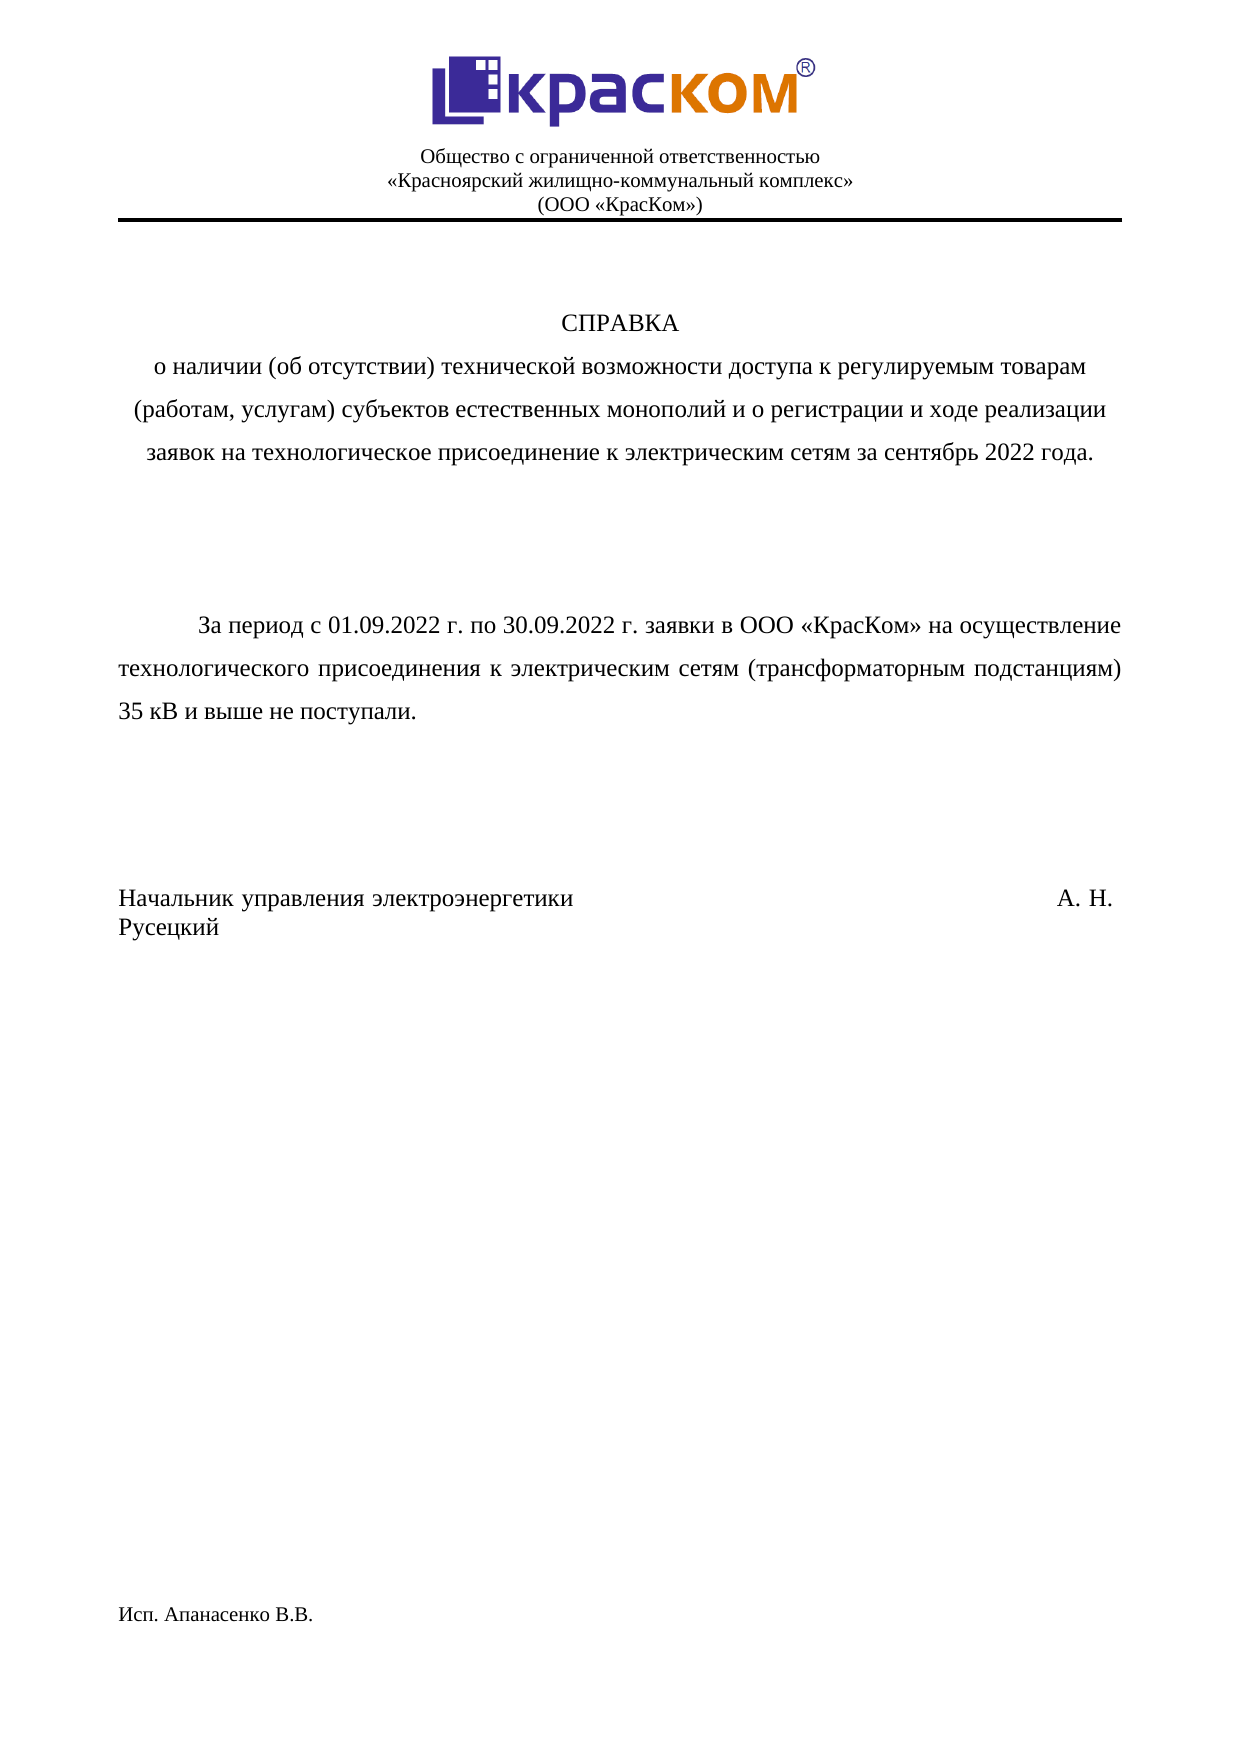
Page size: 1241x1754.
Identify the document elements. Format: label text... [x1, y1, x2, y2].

text «Красноярский жилищно-коммунальный комплекс» [118, 168, 1122, 192]
text Исп. Апанасенко В.В. [118, 1602, 1122, 1626]
text За период с 01.09.2022 г. по 30.09.2022 г. заявки в ООО «КрасКом» на осуществление технологического присоединения к электрическим сетям (трансформаторным подстанциям) 35 кВ и выше не поступали. [118, 610, 1122, 725]
text Начальник управления электроэнергетики А. Н. Русецкий [118, 883, 1122, 940]
text Общество с ограниченной ответственностью [118, 144, 1122, 168]
text (ООО «КрасКом») [118, 192, 1122, 218]
text СПРАВКА [118, 308, 1122, 337]
text о наличии (об отсутствии) технической возможности доступа к регулируемым товарам (работам, услугам) субъектов естественных монополий и о регистрации и ходе реализации заявок на технологическое присоединение к электрическим сетям за сентябрь 2022 года. [118, 351, 1122, 466]
